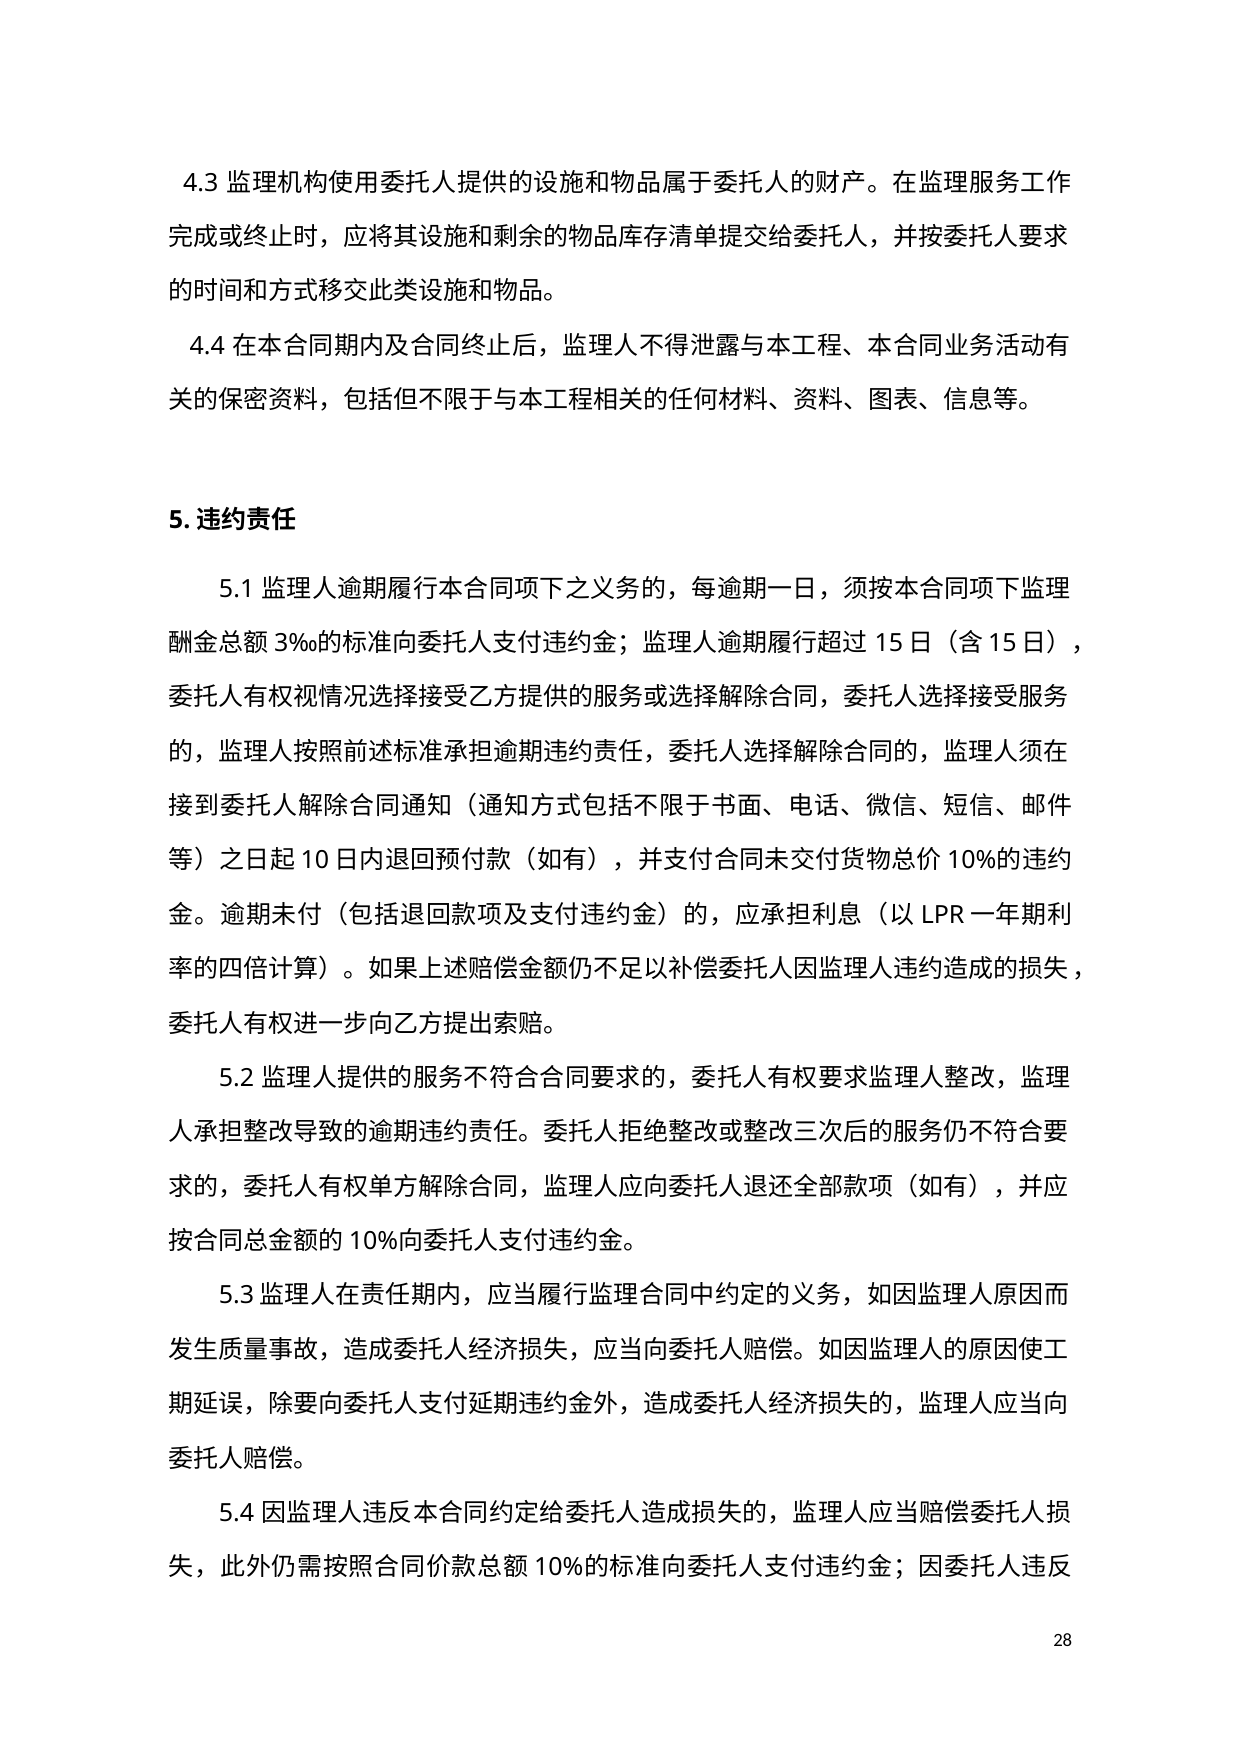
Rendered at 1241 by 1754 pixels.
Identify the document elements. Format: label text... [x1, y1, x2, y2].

text 5.3监理人在责任期内，应当履行监理合同中约定的义务，如因监理人原因而发生质量事故，造成委托人经济损失，应当向委托人赔偿。如因监理人的原因使工期延误，除要向委托人支付延期违约金外，造成委托人经济损失的，监理人应当向委托人赔偿。 [169, 1275, 1072, 1474]
list 4.4 在本合同期内及合同终止后，监理人不得泄露与本工程、本合同业务活动有关的保密资料，包括但不限于与本工程相关的任何材料、资料、图表、信息等。 [169, 325, 1072, 416]
text 5.2 监理人提供的服务不符合合同要求的，委托人有权要求监理人整改，监理人承担整改导致的逾期违约责任。委托人拒绝整改或整改三次后的服务仍不符合要求的，委托人有权单方解除合同，监理人应向委托人退还全部款项（如有），并应按合同总金额的10%向委托人支付违约金。 [169, 1057, 1072, 1257]
list 4.3 监理机构使用委托人提供的设施和物品属于委托人的财产。在监理服务工作完成或终止时，应将其设施和剩余的物品库存清单提交给委托人，并按委托人要求的时间和方式移交此类设施和物品。 [169, 162, 1072, 307]
text 5. 违约责任 [169, 485, 1072, 550]
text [169, 1492, 1072, 1583]
text 5.1 监理人逾期履行本合同项下之义务的，每逾期一日，须按本合同项下监理酬金总额3‰的标准向委托人支付违约金；监理人逾期履行超过15日（含15日），委托人有权视情况选择接受乙方提供的服务或选择解除合同，委托人选择接受服务的，监理人按照前述标准承担逾期违约责任，委托人选择解除合同的，监理人须在接到委托人解除合同通知（通知方式包括不限于书面、电话、微信、短信、邮件等）之日起10日内退回预付款（如有），并支付合同未交付货物总价10%的违约金。逾期未付（包括退回款项及支付违约金）的，应承担利息（以LPR一年期利率的四倍计算）。如果上述赔偿金额仍不足以补偿委托人因监理人违约造成的损失，委托人有权进一步向乙方提出索赔。 [169, 568, 1072, 1039]
